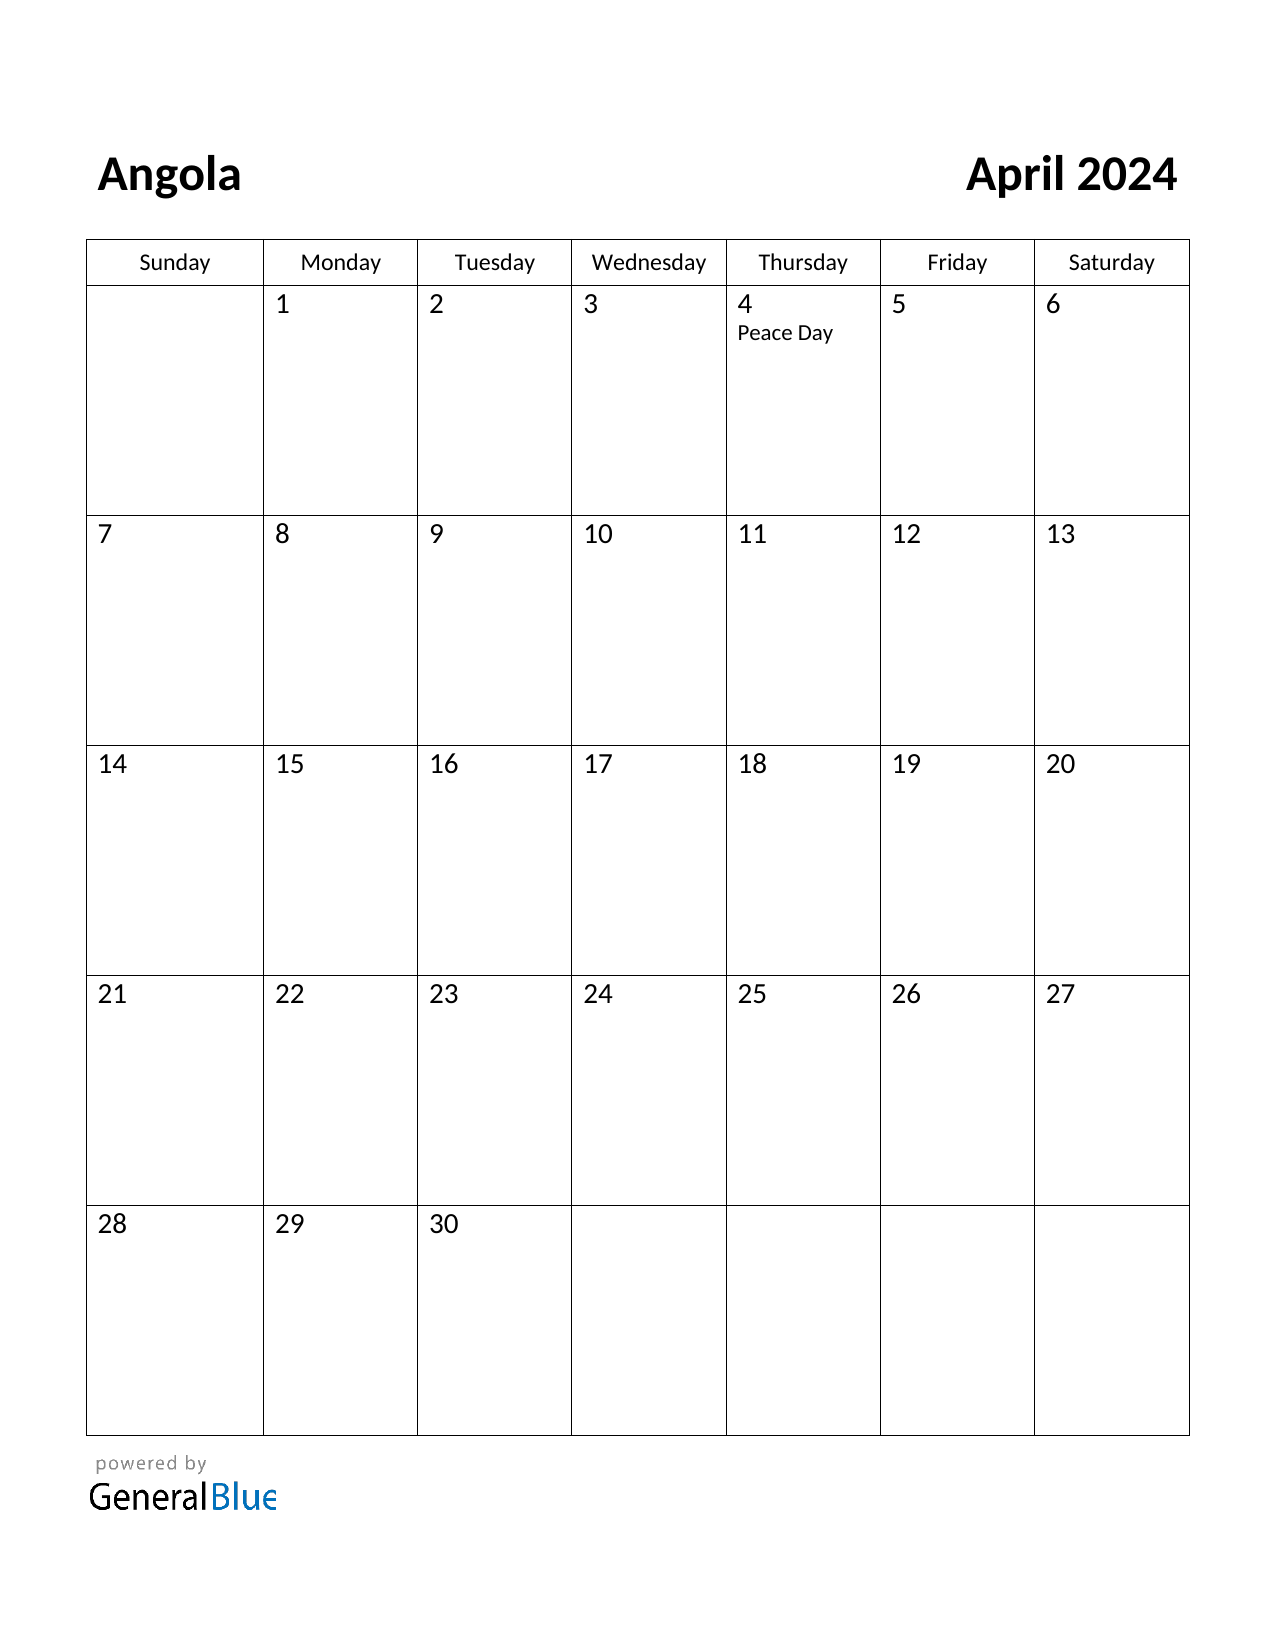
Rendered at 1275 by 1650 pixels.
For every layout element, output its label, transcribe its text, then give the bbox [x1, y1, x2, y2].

table_cell [572, 1008, 726, 1204]
table_cell 7 [87, 516, 263, 548]
table_cell Peace Day [727, 318, 880, 514]
table_cell [881, 318, 1034, 514]
table_cell [727, 778, 880, 974]
table_cell 11 [727, 516, 880, 548]
table_cell 5 [881, 286, 1034, 318]
table_header Angola [86, 105, 572, 239]
table_cell 17 [572, 746, 726, 778]
table_cell [264, 1238, 417, 1434]
table_cell 24 [572, 976, 726, 1008]
table_cell 19 [881, 746, 1034, 778]
table_cell 1 [264, 286, 417, 318]
table_cell 12 [881, 516, 1034, 548]
table_cell Thursday [727, 240, 880, 284]
table_cell [87, 1008, 263, 1204]
table_cell 26 [881, 976, 1034, 1008]
table_cell 8 [264, 516, 417, 548]
table_cell [572, 1238, 726, 1434]
table_cell [1035, 548, 1189, 744]
table_cell [418, 1238, 571, 1434]
table_cell [264, 548, 417, 744]
table_cell [418, 778, 571, 974]
table_cell [727, 548, 880, 744]
table_header April 2024 [572, 105, 1189, 239]
table_cell [572, 1206, 726, 1238]
table_cell 28 [87, 1206, 263, 1238]
table_cell [1035, 318, 1189, 514]
table_cell 30 [418, 1206, 571, 1238]
table_cell 15 [264, 746, 417, 778]
table_cell 2 [418, 286, 571, 318]
table_cell [572, 318, 726, 514]
table_cell [87, 778, 263, 974]
table_cell 4 [727, 286, 880, 318]
table_cell [1035, 1238, 1189, 1434]
table_cell [727, 1008, 880, 1204]
table_cell [881, 1008, 1034, 1204]
table_cell [572, 548, 726, 744]
table_cell [1035, 1206, 1189, 1238]
table_cell 21 [87, 976, 263, 1008]
table_cell [264, 1008, 417, 1204]
table_cell [264, 318, 417, 514]
table_cell Sunday [87, 240, 263, 284]
table_cell Monday [264, 240, 417, 284]
table_cell 29 [264, 1206, 417, 1238]
table_cell Wednesday [572, 240, 726, 284]
table_cell 3 [572, 286, 726, 318]
table_cell Saturday [1035, 240, 1189, 284]
table_cell [418, 318, 571, 514]
table_cell [881, 1206, 1034, 1238]
table_cell [1035, 778, 1189, 974]
table_cell [264, 778, 417, 974]
table_cell [881, 778, 1034, 974]
table_cell [87, 318, 263, 514]
table_cell 25 [727, 976, 880, 1008]
table_cell 9 [418, 516, 571, 548]
table_cell [87, 1238, 263, 1434]
table_cell [727, 1206, 880, 1238]
table_cell 20 [1035, 746, 1189, 778]
table_cell 27 [1035, 976, 1189, 1008]
table_cell Friday [881, 240, 1034, 284]
table_cell 16 [418, 746, 571, 778]
table_cell [727, 1238, 880, 1434]
table_cell [418, 1008, 571, 1204]
table_cell [1035, 1008, 1189, 1204]
table_cell [87, 548, 263, 744]
table_cell 14 [87, 746, 263, 778]
table_cell [881, 548, 1034, 744]
table_cell [86, 1436, 1189, 1534]
table_cell Tuesday [418, 240, 571, 284]
table_cell 18 [727, 746, 880, 778]
table_cell 10 [572, 516, 726, 548]
table_cell [881, 1238, 1034, 1434]
table_cell 6 [1035, 286, 1189, 318]
table_cell [87, 286, 263, 318]
table_cell 23 [418, 976, 571, 1008]
picture [88, 1452, 276, 1515]
table_cell 22 [264, 976, 417, 1008]
table_cell 13 [1035, 516, 1189, 548]
table_cell [418, 548, 571, 744]
table_cell [572, 778, 726, 974]
